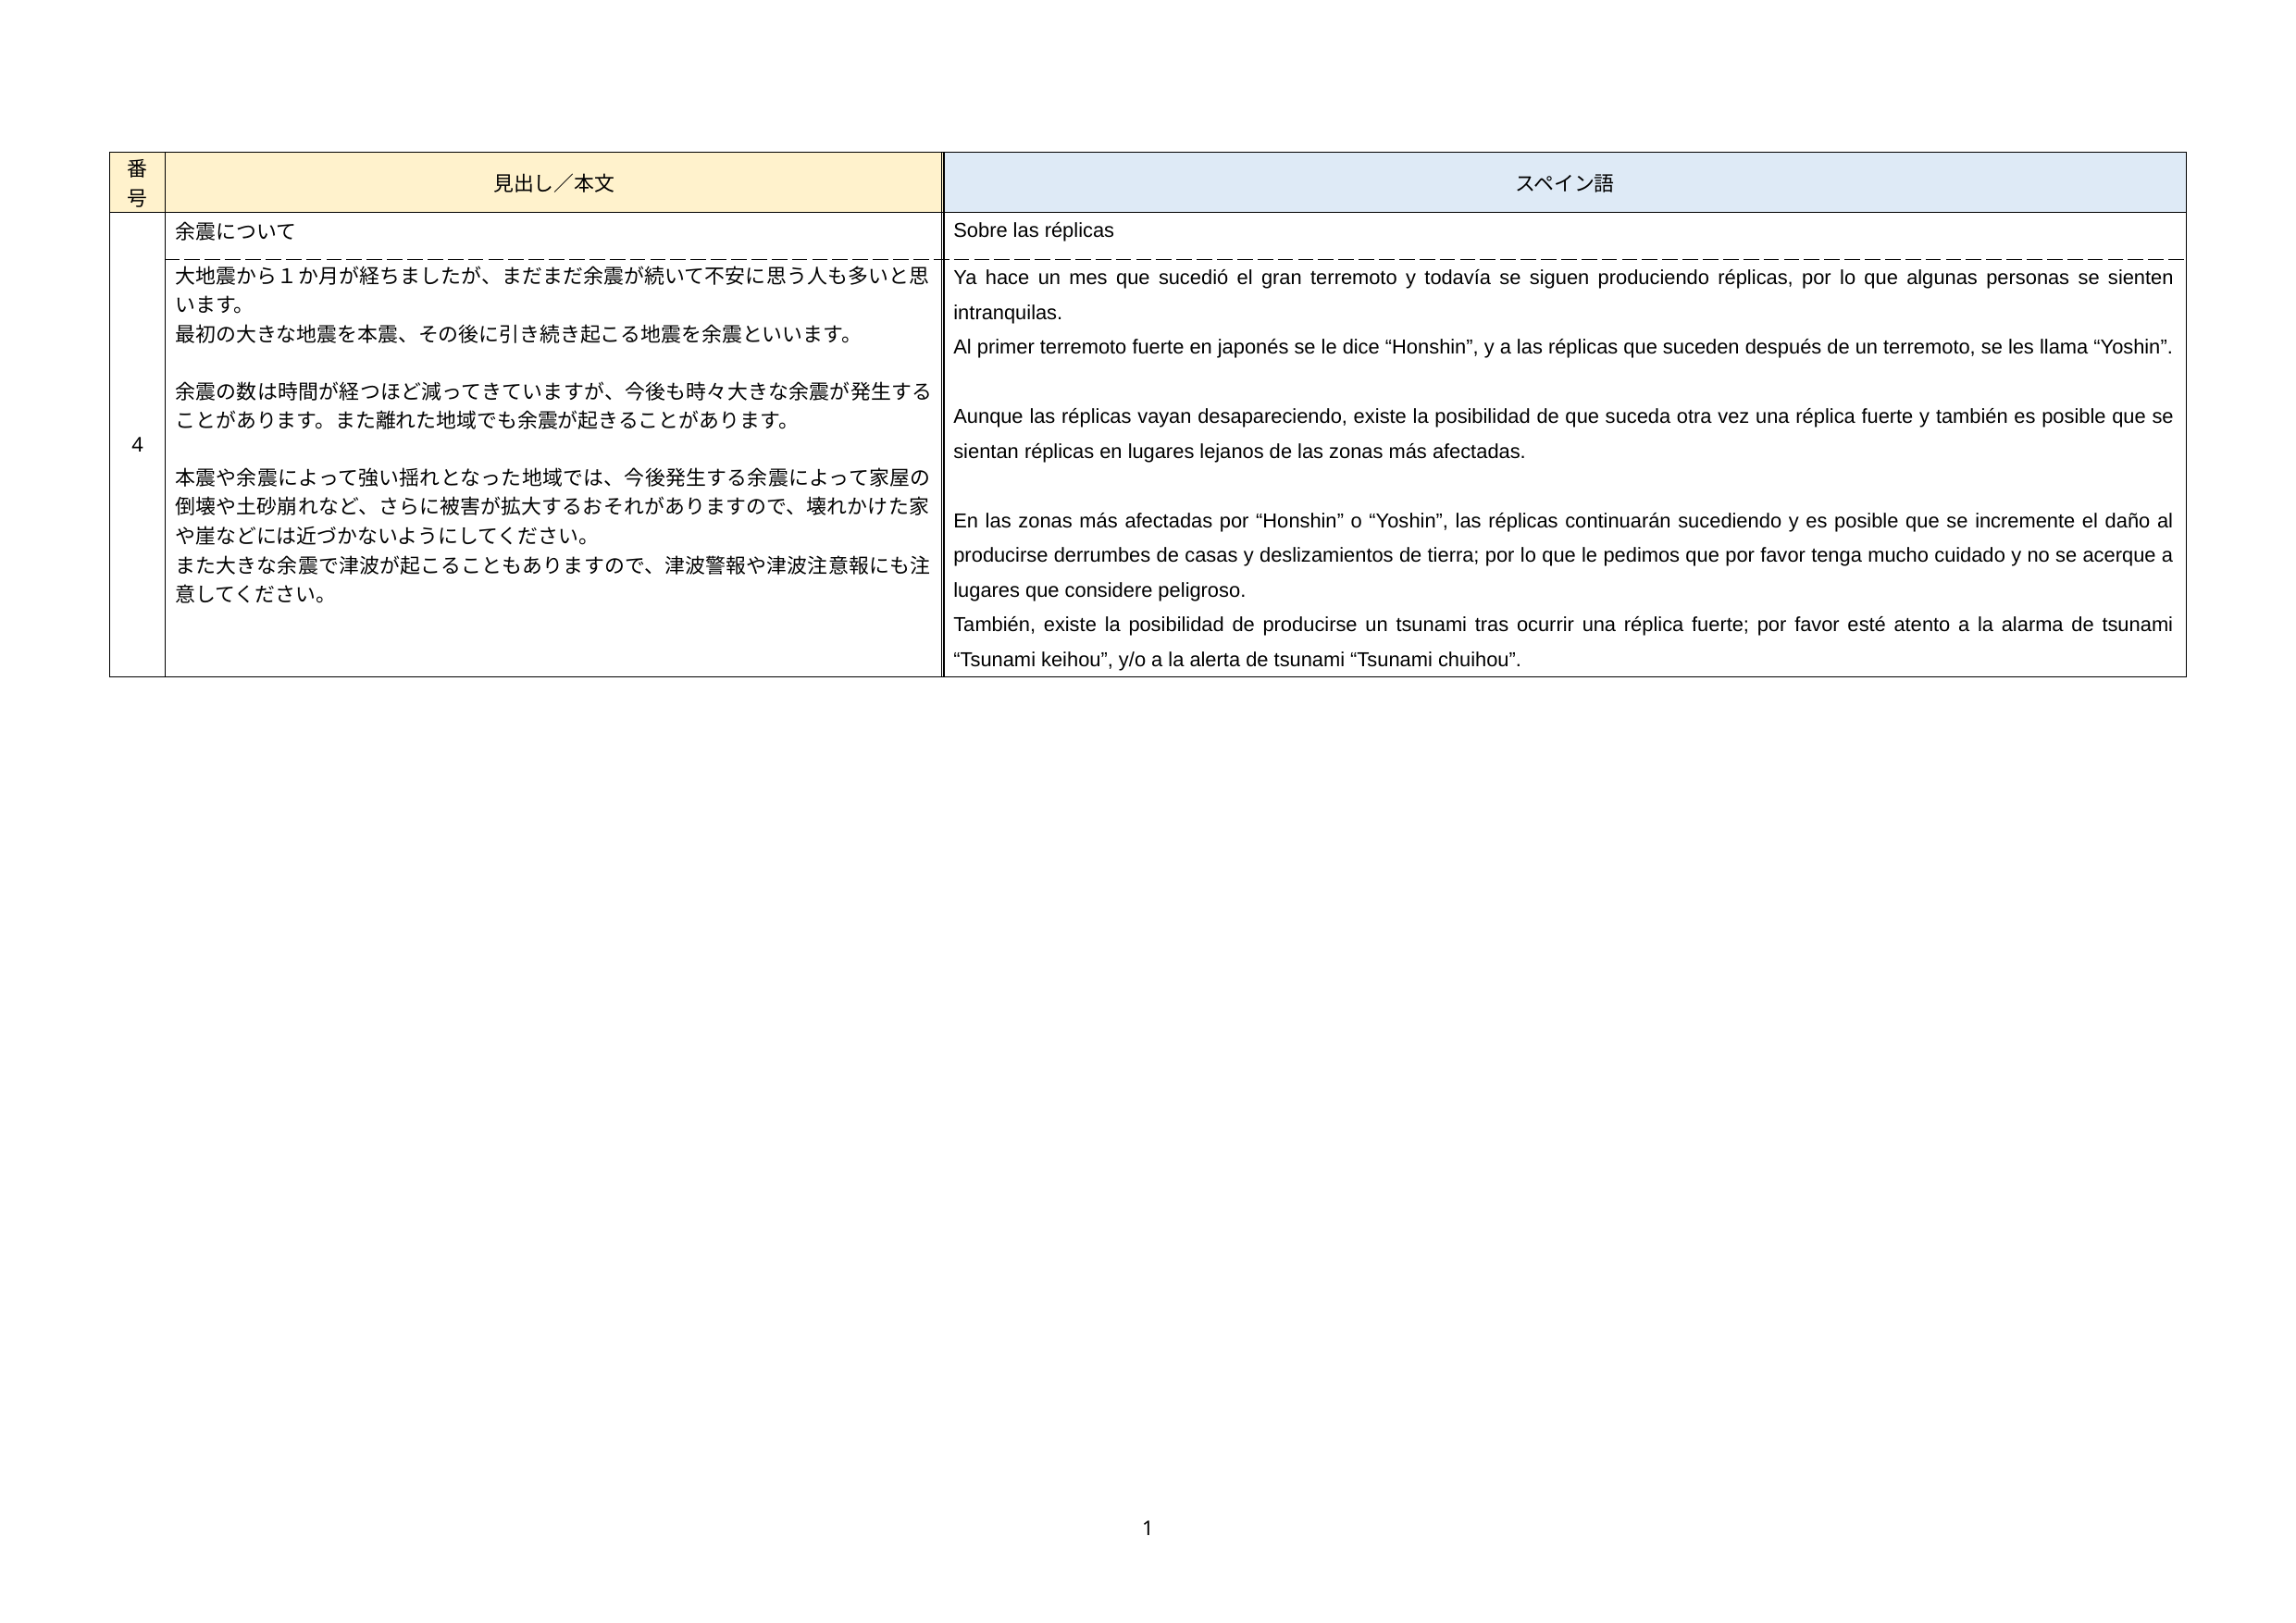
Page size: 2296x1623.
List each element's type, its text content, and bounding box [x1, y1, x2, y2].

table_header スペイン語 [945, 153, 2186, 212]
table_cell 4 [110, 213, 165, 676]
table_cell Ya hace un mes que sucedió el gran terremoto y todavía se siguen produciendo réplicas, por lo que algunas personas se sienten intranquilas. Al primer terremoto fuerte en japonés se le dice “Honshin”, y a las réplicas que suceden después de un terremoto, se les llama “Yoshin”. Aunque las réplicas vayan desapareciendo, existe la posibilidad de que suceda otra vez una réplica fuerte y también es posible que se sientan réplicas en lugares lejanos de las zonas más afectadas. En las zonas más afectadas por “Honshin” o “Yoshin”, las réplicas continuarán sucediendo y es posible que se incremente el daño al producirse derrumbes de casas y deslizamientos de tierra; por lo que le pedimos que por favor tenga mucho cuidado y no se acerque a lugares que considere peligroso. También, existe la posibilidad de producirse un tsunami tras ocurrir una réplica fuerte; por favor esté atento a la alarma de tsunami “Tsunami keihou”, y/o a la alerta de tsunami “Tsunami chuihou”. [945, 259, 2186, 676]
table_cell 大地震から１か月が経ちましたが、まだまだ余震が続いて不安に思う人も多いと思います。 最初の大きな地震を本震、その後に引き続き起こる地震を余震といいます。 余震の数は時間が経つほど減ってきていますが、今後も時々大きな余震が発生することがあります。また離れた地域でも余震が起きることがあります。 本震や余震によって強い揺れとなった地域では、今後発生する余震によって家屋の倒壊や土砂崩れなど、さらに被害が拡大するおそれがありますので、壊れかけた家や崖などには近づかないようにしてください。 また大きな余震で津波が起こることもありますので、津波警報や津波注意報にも注意してください。 [166, 259, 941, 676]
table_header 番号 [110, 153, 165, 212]
table_cell 余震について [166, 213, 941, 259]
table_header 見出し／本文 [166, 153, 941, 212]
table_cell Sobre las réplicas [945, 213, 2186, 259]
